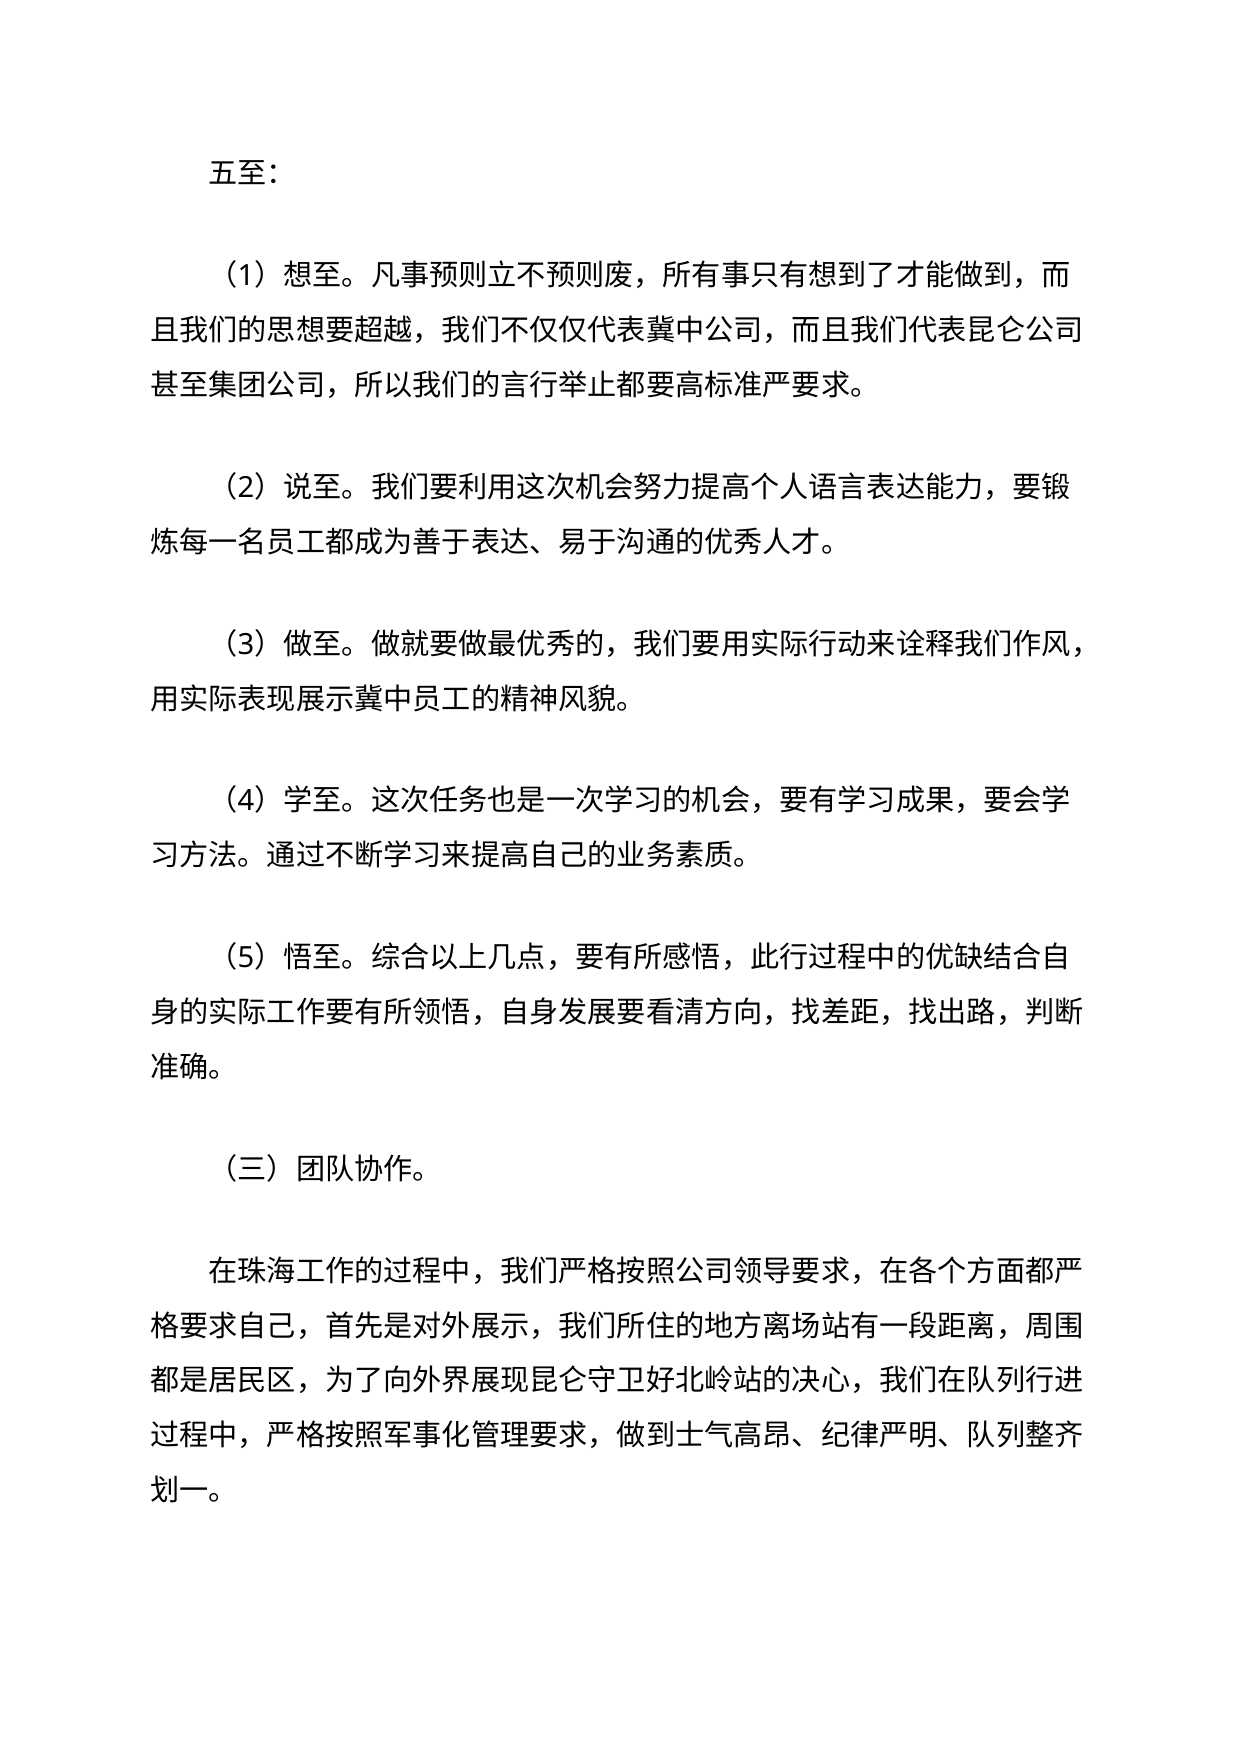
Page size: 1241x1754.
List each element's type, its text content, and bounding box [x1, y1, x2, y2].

text （1）想至。凡事预则立不预则废，所有事只有想到了才能做到，而且我们的思想要超越，我们不仅仅代表冀中公司，而且我们代表昆仑公司甚至集团公司，所以我们的言行举止都要高标准严要求。 [150, 252, 1090, 404]
text （5）悟至。综合以上几点，要有所感悟，此行过程中的优缺结合自身的实际工作要有所领悟，自身发展要看清方向，找差距，找出路，判断准确。 [150, 934, 1090, 1086]
text （三）团队协作。 [150, 1145, 1090, 1188]
text 在珠海工作的过程中，我们严格按照公司领导要求，在各个方面都严格要求自己，首先是对外展示，我们所住的地方离场站有一段距离，周围都是居民区，为了向外界展现昆仑守卫好北岭站的决心，我们在队列行进过程中，严格按照军事化管理要求，做到士气高昂、纪律严明、队列整齐划一。 [150, 1247, 1090, 1509]
text （4）学至。这次任务也是一次学习的机会，要有学习成果，要会学习方法。通过不断学习来提高自己的业务素质。 [150, 777, 1090, 874]
text （3）做至。做就要做最优秀的，我们要用实际行动来诠释我们作风，用实际表现展示冀中员工的精神风貌。 [150, 620, 1090, 717]
text 五至： [150, 150, 1090, 192]
text （2）说至。我们要利用这次机会努力提高个人语言表达能力，要锻炼每一名员工都成为善于表达、易于沟通的优秀人才。 [150, 463, 1090, 561]
